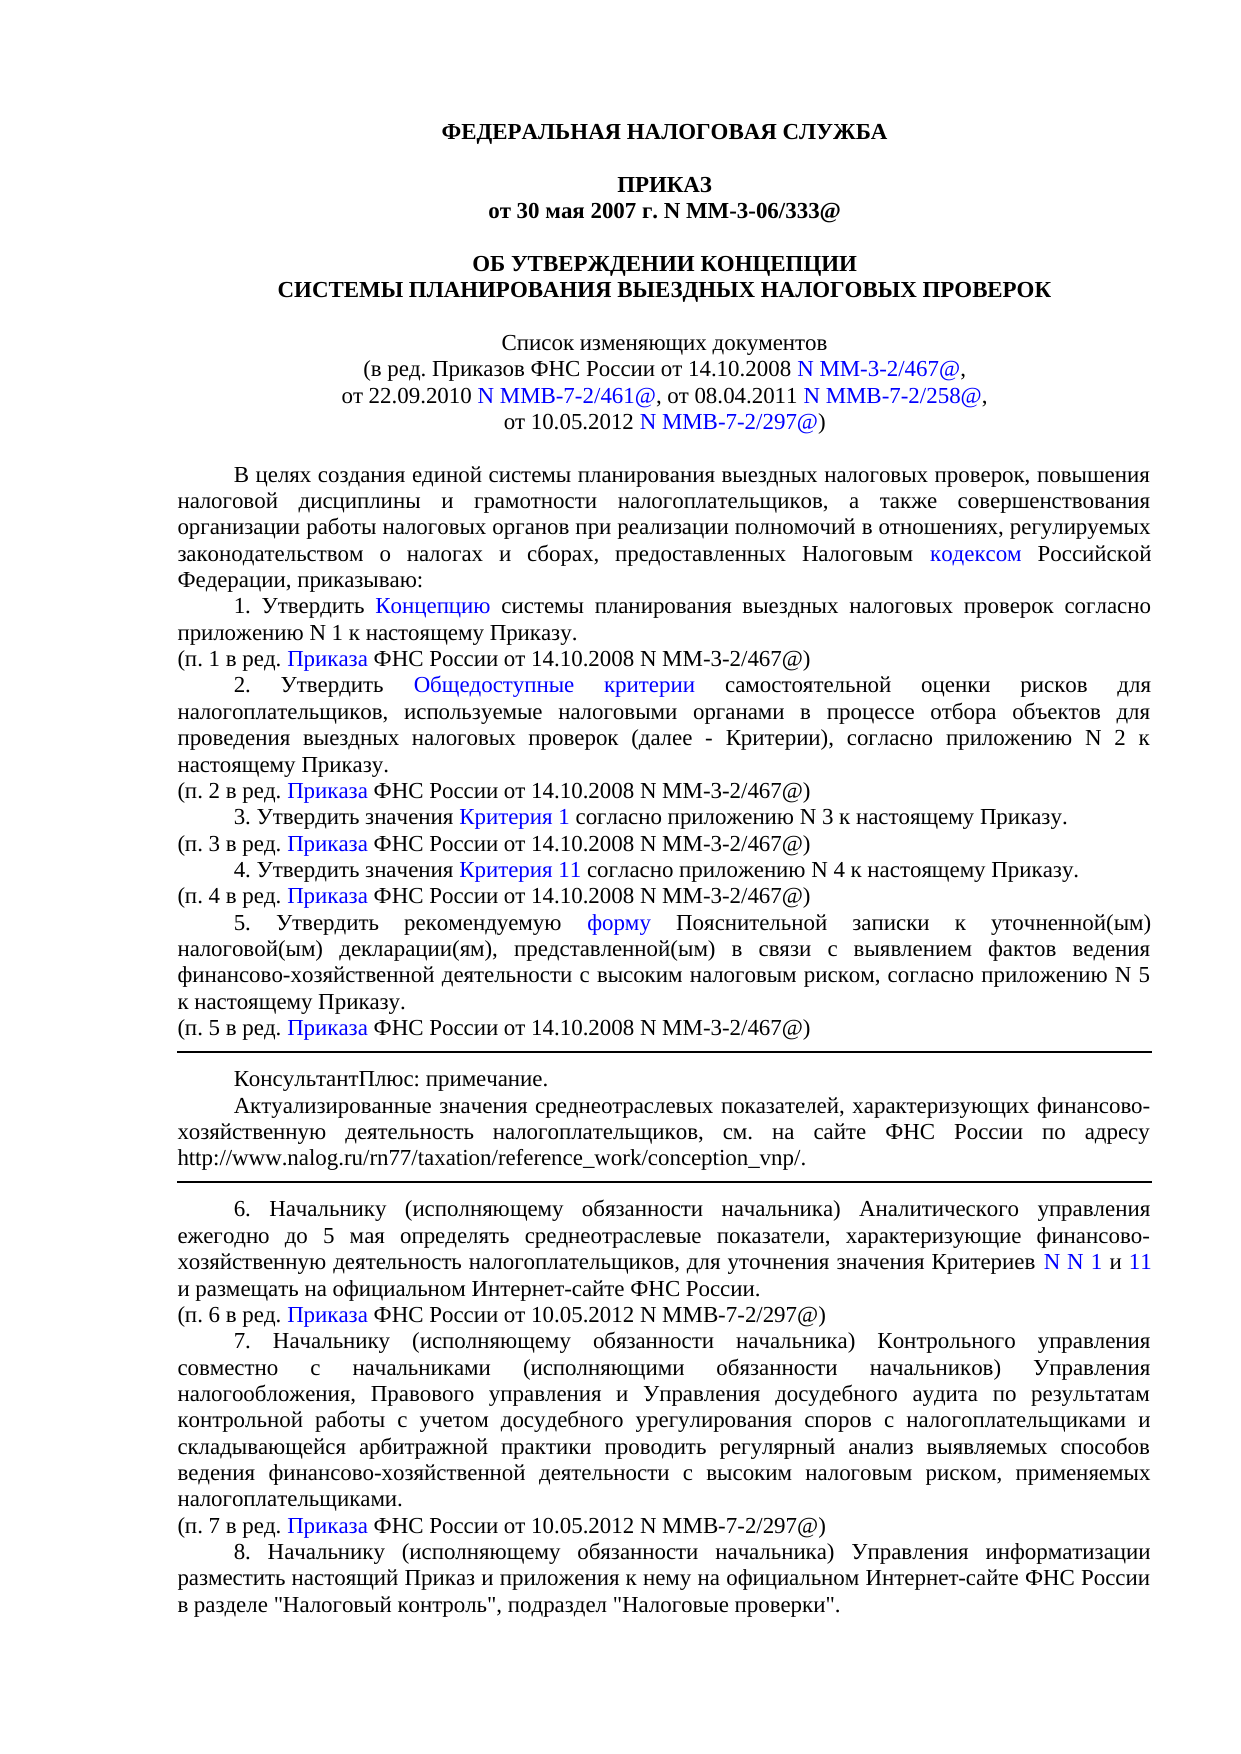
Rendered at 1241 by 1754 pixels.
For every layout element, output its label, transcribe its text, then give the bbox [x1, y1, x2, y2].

text от 30 мая 2007 г. N ММ-3-06/333@ [177, 197, 1152, 223]
text ФЕДЕРАЛЬНАЯ НАЛОГОВАЯ СЛУЖБА [177, 118, 1152, 144]
text Список изменяющих документов [177, 329, 1152, 355]
text ОБ УТВЕРЖДЕНИИ КОНЦЕПЦИИ [177, 250, 1152, 276]
text 2. Утвердить Общедоступные критерии самостоятельной оценки рисков для налогоплательщиков, используемые налоговыми органами в процессе отбора объектов для проведения выездных налоговых проверок (далее - Критерии), согласно приложению N 2 к настоящему Приказу. [177, 672, 1152, 777]
text (п. 5 в ред. Приказа ФНС России от 14.10.2008 N ММ-3-2/467@) [177, 1014, 1152, 1041]
text СИСТЕМЫ ПЛАНИРОВАНИЯ ВЫЕЗДНЫХ НАЛОГОВЫХ ПРОВЕРОК [177, 276, 1152, 303]
text 7. Начальнику (исполняющему обязанности начальника) Контрольного управления совместно с начальниками (исполняющими обязанности начальников) Управления налогообложения, Правового управления и Управления досудебного аудита по результатам контрольной работы с учетом досудебного урегулирования споров с налогоплательщиками и складывающейся арбитражной практики проводить регулярный анализ выявляемых способов ведения финансово-хозяйственной деятельности с высоким налоговым риском, применяемых налогоплательщиками. [177, 1327, 1152, 1512]
text (в ред. Приказов ФНС России от 14.10.2008 N ММ-3-2/467@, [177, 355, 1152, 382]
text (п. 2 в ред. Приказа ФНС России от 14.10.2008 N ММ-3-2/467@) [177, 777, 1152, 803]
text 6. Начальнику (исполняющему обязанности начальника) Аналитического управления ежегодно до 5 мая определять среднеотраслевые показатели, характеризующие финансово-хозяйственную деятельность налогоплательщиков, для уточнения значения Критериев N N 1 и 11 и размещать на официальном Интернет-сайте ФНС России. [177, 1196, 1152, 1301]
text КонсультантПлюс: примечание. [177, 1065, 1152, 1092]
text 1. Утвердить Концепцию системы планирования выездных налоговых проверок согласно приложению N 1 к настоящему Приказу. [177, 592, 1152, 645]
text (п. 6 в ред. Приказа ФНС России от 10.05.2012 N ММВ-7-2/297@) [177, 1301, 1152, 1327]
text (п. 4 в ред. Приказа ФНС России от 14.10.2008 N ММ-3-2/467@) [177, 882, 1152, 909]
text (п. 1 в ред. Приказа ФНС России от 14.10.2008 N ММ-3-2/467@) [177, 645, 1152, 672]
text (п. 3 в ред. Приказа ФНС России от 14.10.2008 N ММ-3-2/467@) [177, 830, 1152, 856]
text 4. Утвердить значения Критерия 11 согласно приложению N 4 к настоящему Приказу. [177, 856, 1152, 882]
text Актуализированные значения среднеотраслевых показателей, характеризующих финансово-хозяйственную деятельность налогоплательщиков, см. на сайте ФНС России по адресу http://www.nalog.ru/rn77/taxation/reference_work/conception_vnp/. [177, 1092, 1152, 1171]
text (п. 7 в ред. Приказа ФНС России от 10.05.2012 N ММВ-7-2/297@) [177, 1512, 1152, 1538]
text ПРИКАЗ [177, 171, 1152, 197]
text 3. Утвердить значения Критерия 1 согласно приложению N 3 к настоящему Приказу. [177, 803, 1152, 830]
text от 10.05.2012 N ММВ-7-2/297@) [177, 408, 1152, 434]
text от 22.09.2010 N ММВ-7-2/461@, от 08.04.2011 N ММВ-7-2/258@, [177, 382, 1152, 408]
text В целях создания единой системы планирования выездных налоговых проверок, повышения налоговой дисциплины и грамотности налогоплательщиков, а также совершенствования организации работы налоговых органов при реализации полномочий в отношениях, регулируемых законодательством о налогах и сборах, предоставленных Налоговым кодексом Российской Федерации, приказываю: [177, 461, 1152, 592]
text 5. Утвердить рекомендуемую форму Пояснительной записки к уточненной(ым) налоговой(ым) декларации(ям), представленной(ым) в связи с выявлением фактов ведения финансово-хозяйственной деятельности с высоким налоговым риском, согласно приложению N 5 к настоящему Приказу. [177, 909, 1152, 1014]
text 8. Начальнику (исполняющему обязанности начальника) Управления информатизации разместить настоящий Приказ и приложения к нему на официальном Интернет-сайте ФНС России в разделе "Налоговый контроль", подраздел "Налоговые проверки". [177, 1538, 1152, 1617]
